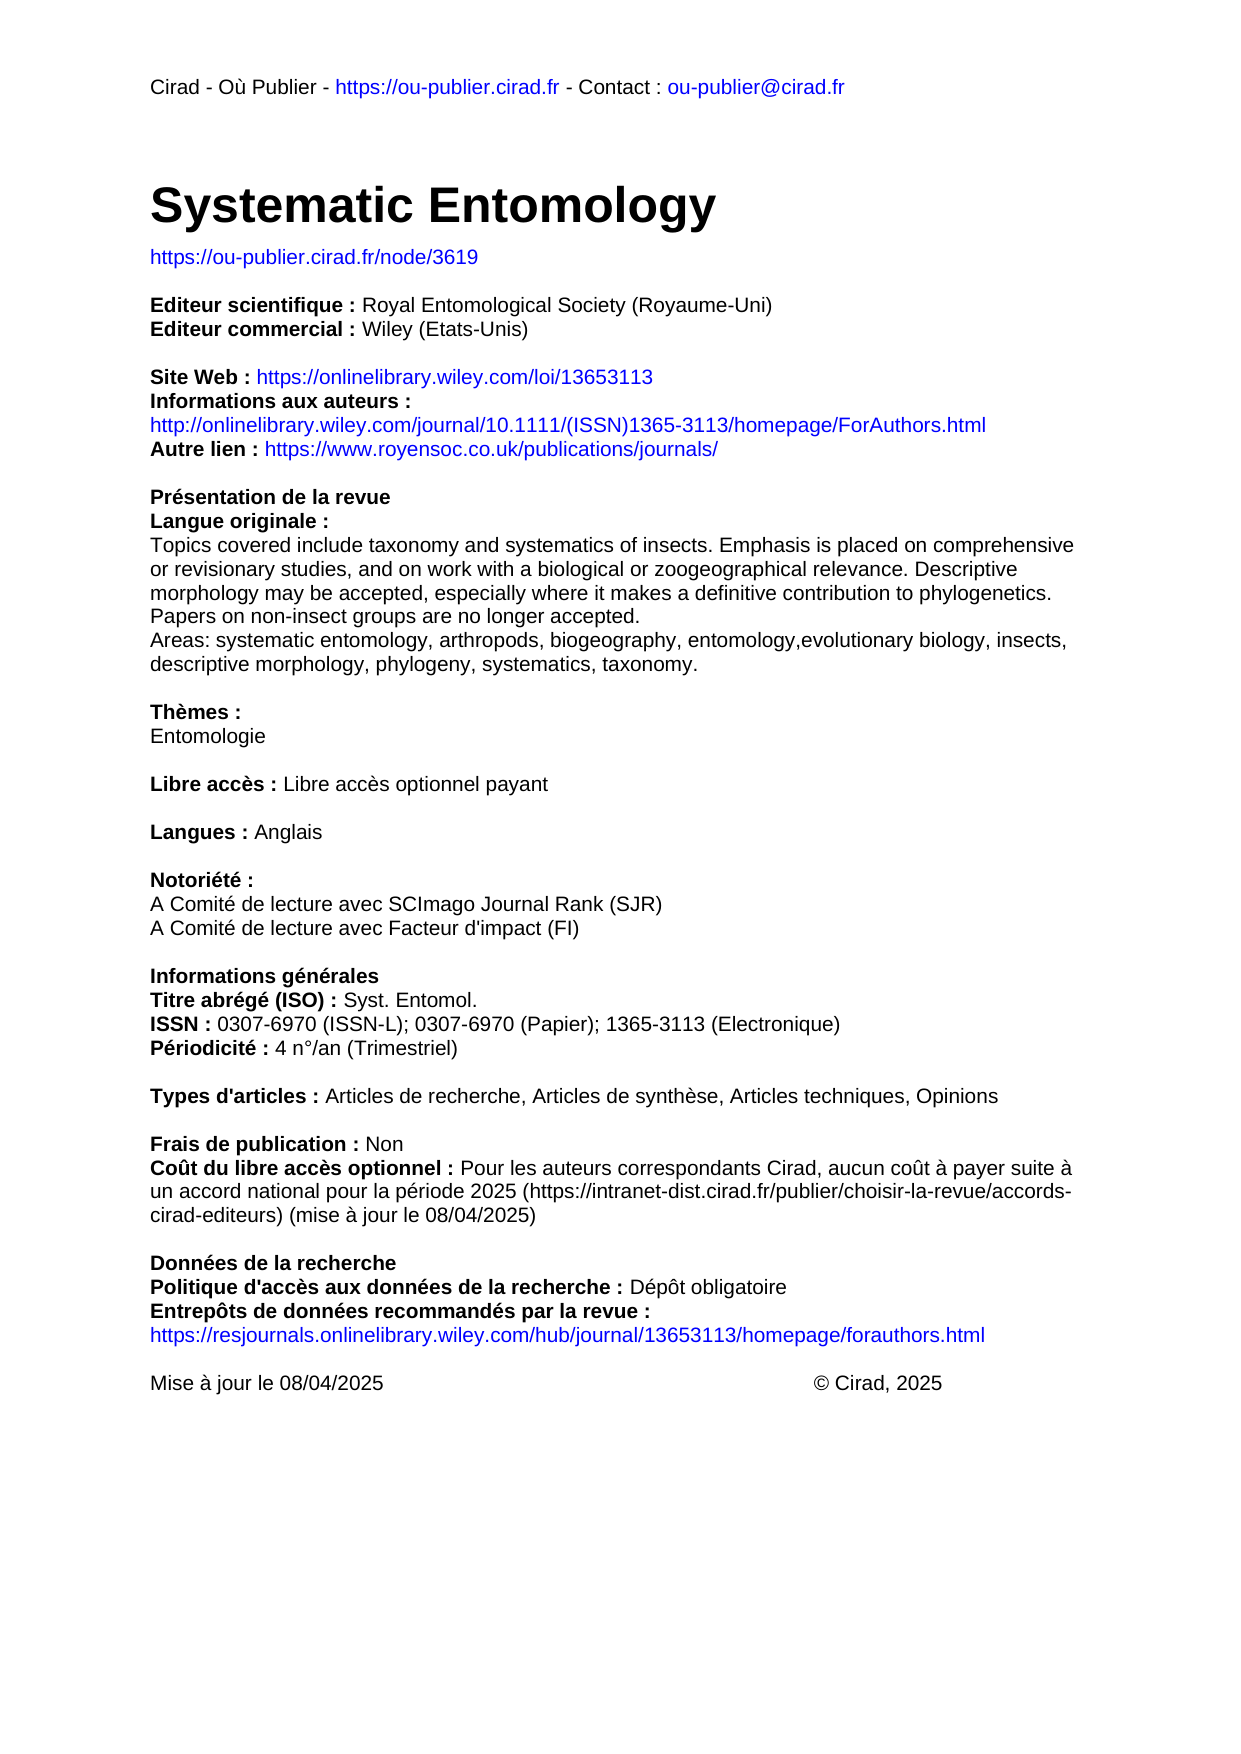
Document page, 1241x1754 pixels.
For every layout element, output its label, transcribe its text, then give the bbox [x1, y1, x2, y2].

subtitle Systematic Entomology [150, 175, 1090, 232]
text Types d'articles : Articles de recherche, Articles de synthèse, Articles techniques, OpinionsFrais de publication : NonCoût du libre accès optionnel : Pour les auteurs correspondants Cirad, aucun coût à payer suite à un accord national pour la période 2025 (https://intranet-dist.cirad.fr/publier/choisir-la-revue/accords-cirad-editeurs) (mise à jour le 08/04/2025)Données de la recherchePolitique d'accès aux données de la recherche : Dépôt obligatoireEntrepôts de données recommandés par la revue : https://resjournals.onlinelibrary.wiley.com/hub/journal/13653113/homepage/forauthors.htmlMise à jour le 08/04/2025 © Cirad, 2025 [150, 1059, 1090, 1395]
text https://ou-publier.cirad.fr/node/3619 [150, 245, 1090, 269]
text Thèmes : EntomologieLibre accès : Libre accès optionnel payantLangues : AnglaisNotoriété : A Comité de lecture avec SCImago Journal Rank (SJR)A Comité de lecture avec Facteur d'impact (FI)Informations généralesTitre abrégé (ISO) : Syst. Entomol.ISSN : 0307-6970 (ISSN-L); 0307-6970 (Papier); 1365-3113 (Electronique)Périodicité : 4 n°/an (Trimestriel) [150, 700, 1090, 1059]
text Editeur scientifique : Royal Entomological Society (Royaume-Uni)Editeur commercial : Wiley (Etats-Unis)Site Web : https://onlinelibrary.wiley.com/loi/13653113Informations aux auteurs : http://onlinelibrary.wiley.com/journal/10.1111/(ISSN)1365-3113/homepage/ForAuthors.htmlAutre lien : https://www.royensoc.co.uk/publications/journals/Présentation de la revueLangue originale : [150, 269, 1090, 532]
text Topics covered include taxonomy and systematics of insects. Emphasis is placed on comprehensive or revisionary studies, and on work with a biological or zoogeographical relevance. Descriptive morphology may be accepted, especially where it makes a definitive contribution to phylogenetics.Papers on non-insect groups are no longer accepted.Areas: systematic entomology, arthropods, biogeography, entomology,evolutionary biology, insects, descriptive morphology, phylogeny, systematics, taxonomy. [150, 532, 1090, 676]
